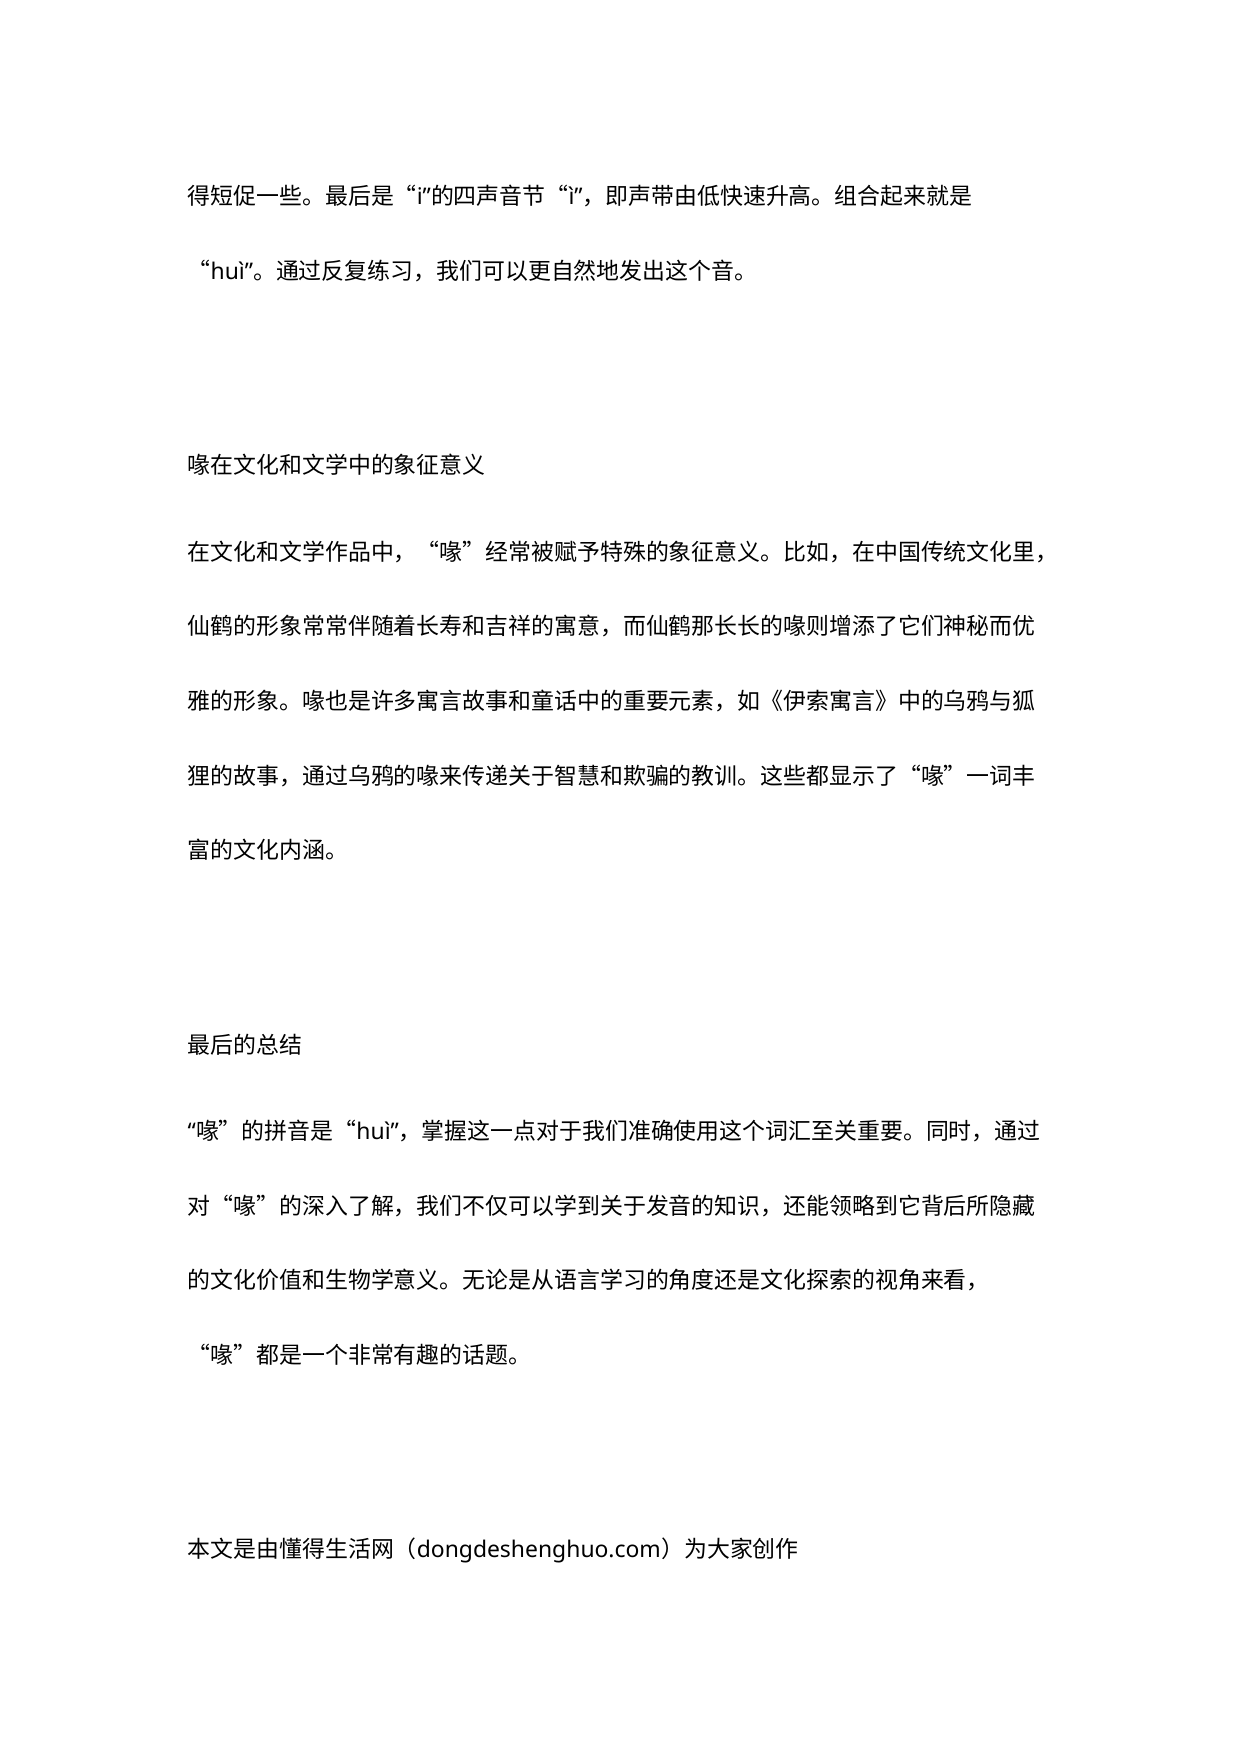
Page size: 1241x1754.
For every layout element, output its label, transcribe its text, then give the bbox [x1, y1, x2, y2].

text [187, 162, 1053, 302]
text 最后的总结 [187, 1011, 1053, 1076]
text 在文化和文学作品中，“喙”经常被赋予特殊的象征意义。比如，在中国传统文化里，仙鹤的形象常常伴随着长寿和吉祥的寓意，而仙鹤那长长的喙则增添了它们神秘而优雅的形象。喙也是许多寓言故事和童话中的重要元素，如《伊索寓言》中的乌鸦与狐狸的故事，通过乌鸦的喙来传递关于智慧和欺骗的教训。这些都显示了“喙”一词丰富的文化内涵。 [187, 518, 1053, 881]
text 本文是由懂得生活网（dongdeshenghuo.com）为大家创作 [187, 1516, 1053, 1581]
text “喙”的拼音是“huì”，掌握这一点对于我们准确使用这个词汇至关重要。同时，通过对“喙”的深入了解，我们不仅可以学到关于发音的知识，还能领略到它背后所隐藏的文化价值和生物学意义。无论是从语言学习的角度还是文化探索的视角来看，“喙”都是一个非常有趣的话题。 [187, 1097, 1053, 1386]
text 喙在文化和文学中的象征意义 [187, 431, 1053, 496]
